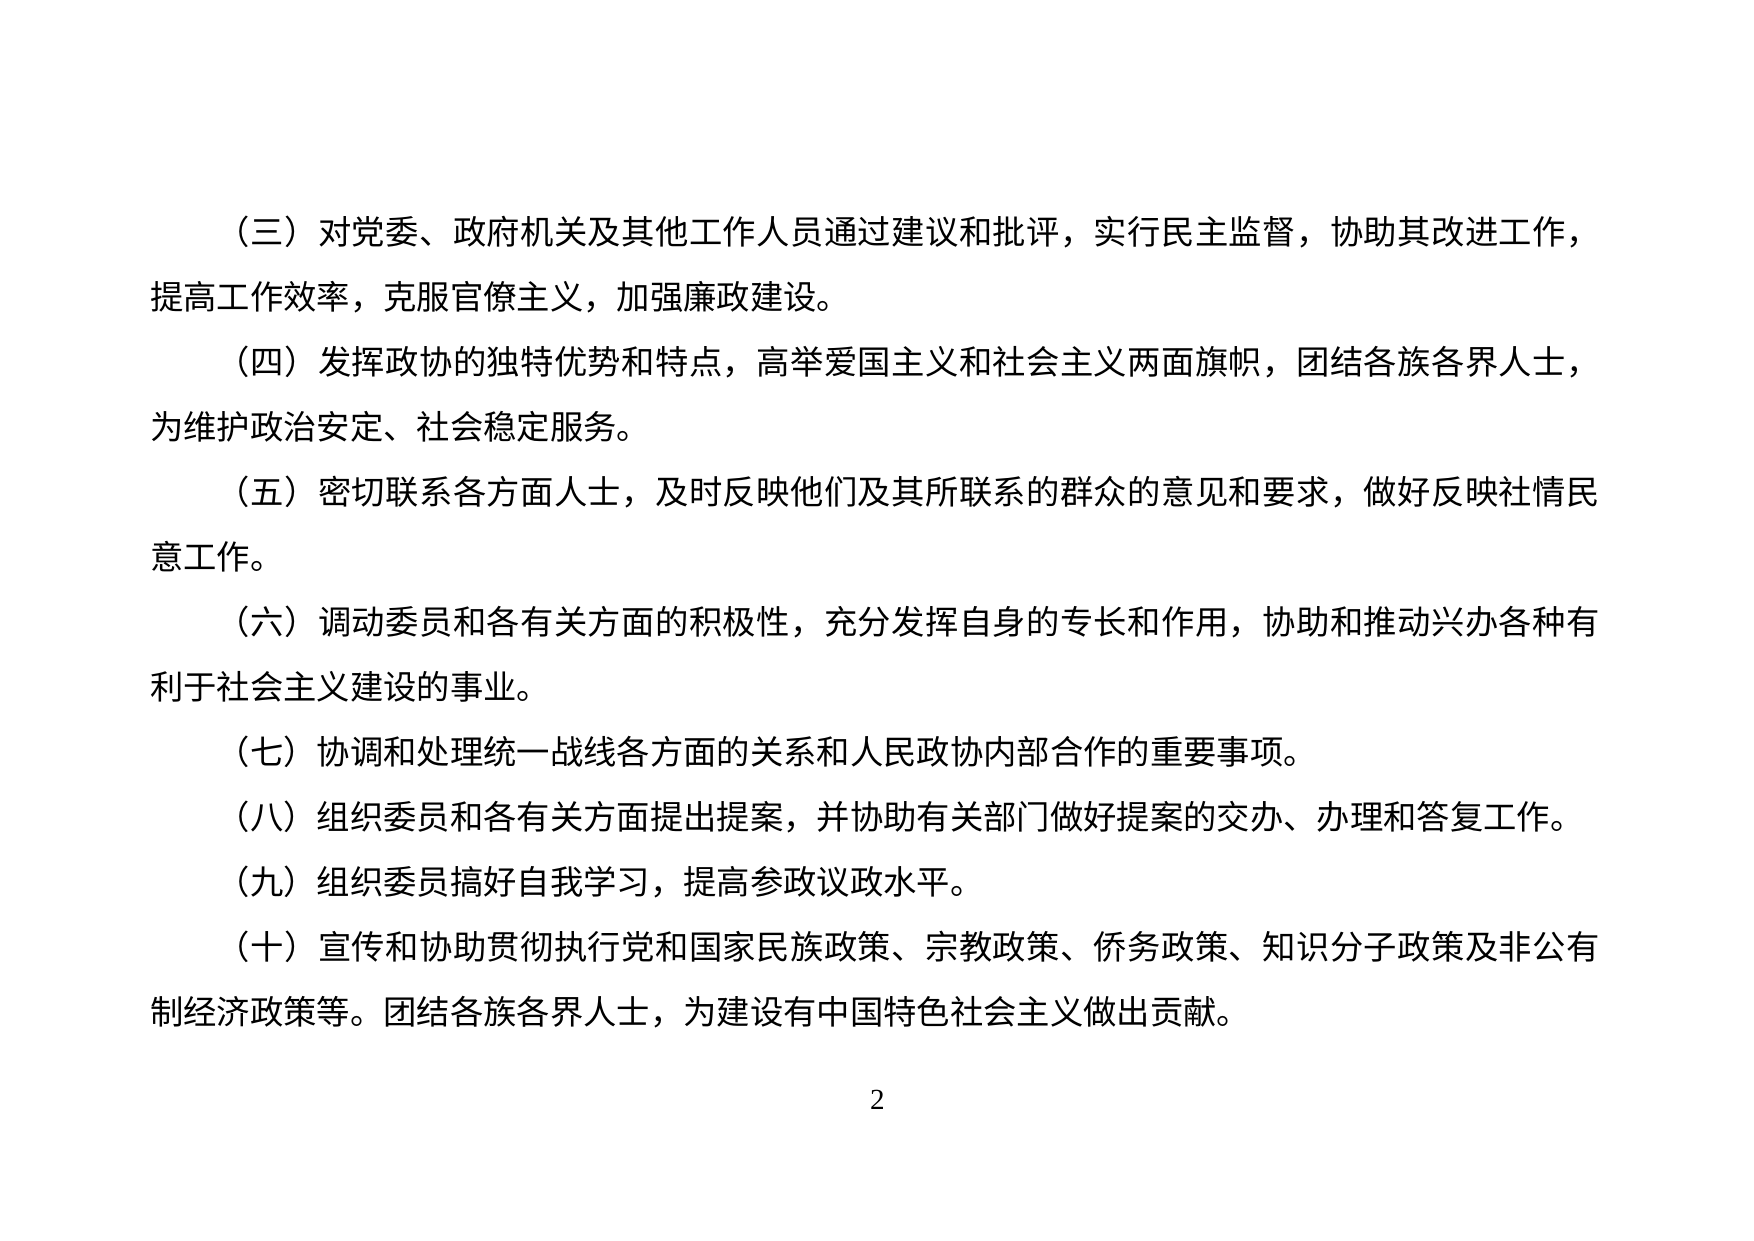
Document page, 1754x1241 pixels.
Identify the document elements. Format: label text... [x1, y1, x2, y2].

text （四）发挥政协的独特优势和特点，高举爱国主义和社会主义两面旗帜，团结各族各界人士，为维护政治安定、社会稳定服务。 [150, 328, 1604, 458]
text （九）组织委员搞好自我学习，提高参政议政水平。 [150, 848, 1604, 913]
text （五）密切联系各方面人士，及时反映他们及其所联系的群众的意见和要求，做好反映社情民意工作。 [150, 458, 1604, 588]
text （六）调动委员和各有关方面的积极性，充分发挥自身的专长和作用，协助和推动兴办各种有利于社会主义建设的事业。 [150, 588, 1604, 718]
text （八）组织委员和各有关方面提出提案，并协助有关部门做好提案的交办、办理和答复工作。 [150, 783, 1604, 848]
text （七）协调和处理统一战线各方面的关系和人民政协内部合作的重要事项。 [150, 718, 1604, 783]
text （三）对党委、政府机关及其他工作人员通过建议和批评，实行民主监督，协助其改进工作，提高工作效率，克服官僚主义，加强廉政建设。 [150, 198, 1604, 328]
text （十）宣传和协助贯彻执行党和国家民族政策、宗教政策、侨务政策、知识分子政策及非公有制经济政策等。团结各族各界人士，为建设有中国特色社会主义做出贡献。 [150, 913, 1604, 1043]
